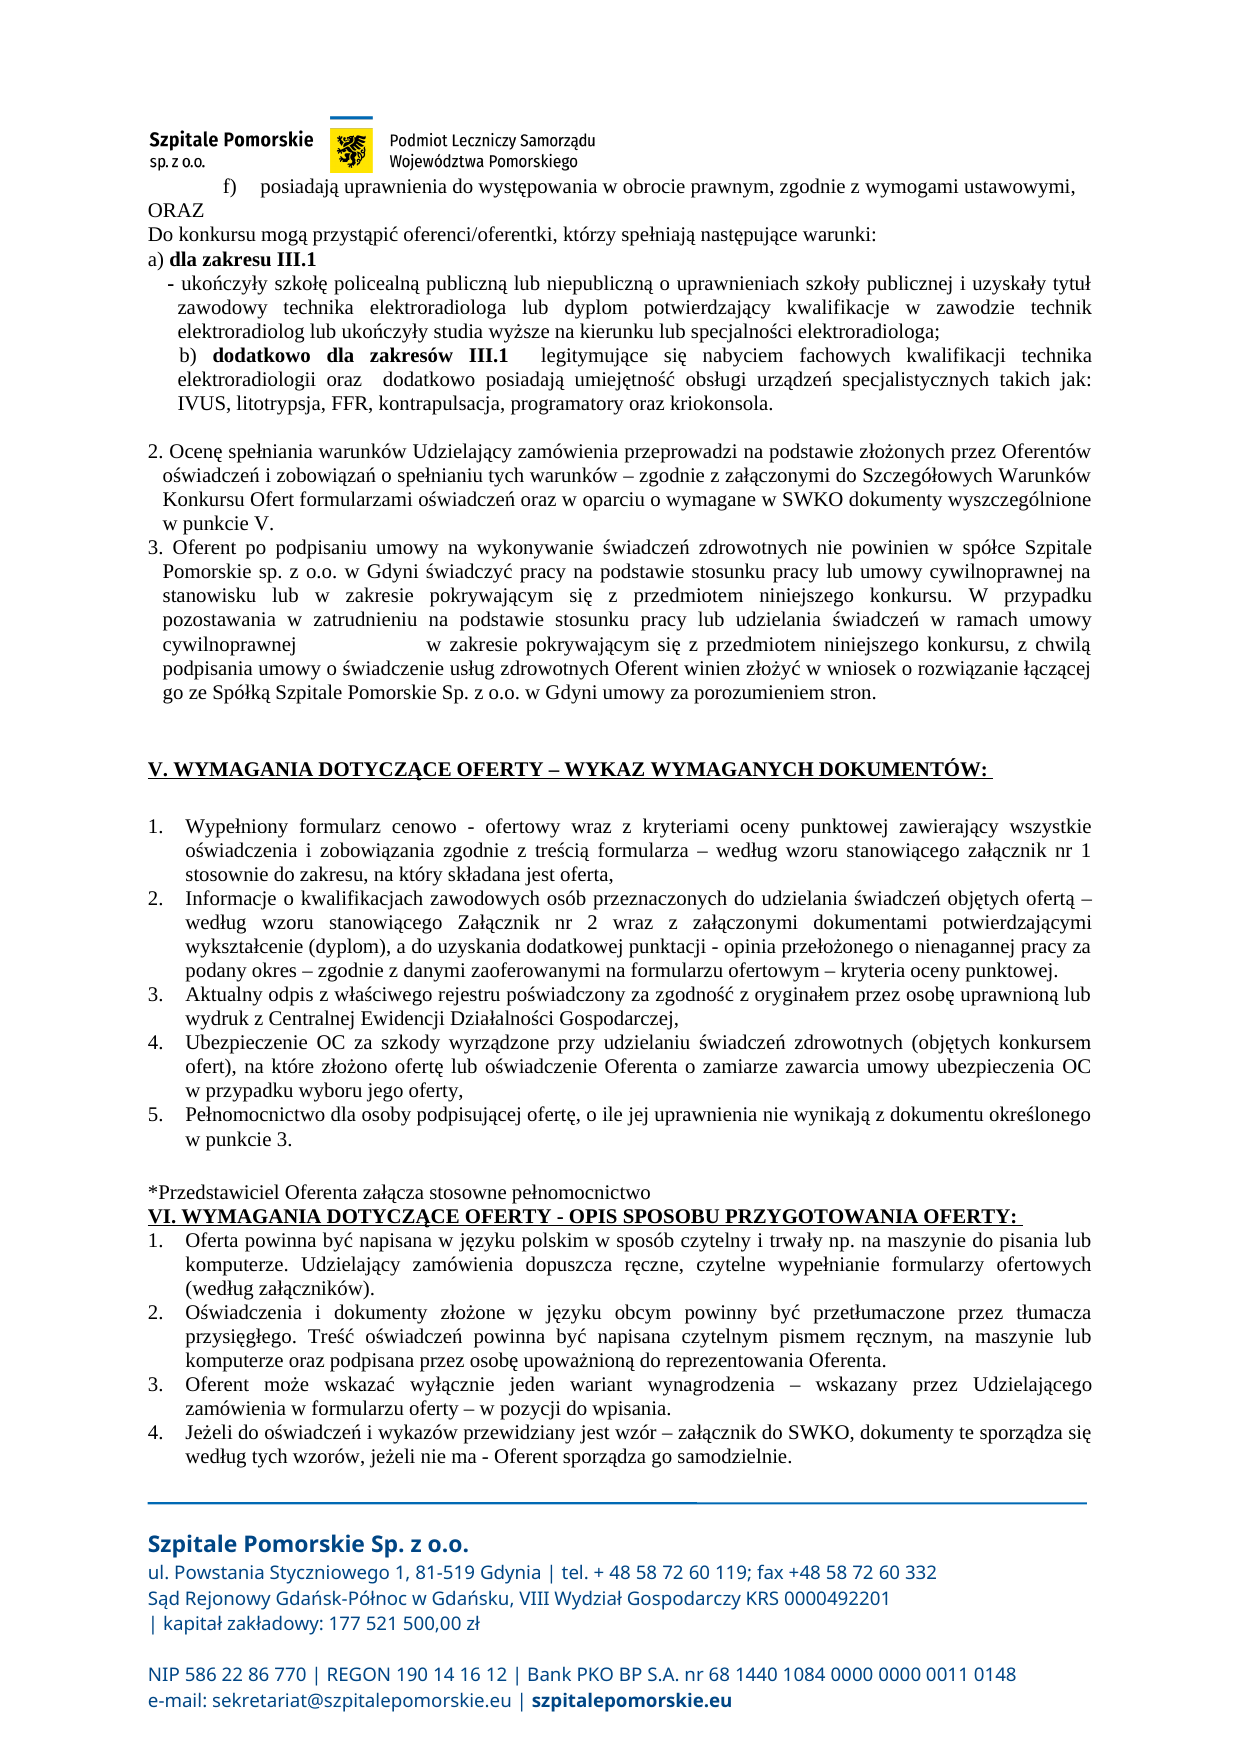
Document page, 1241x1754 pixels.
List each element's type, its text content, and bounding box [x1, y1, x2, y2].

list Wypełniony formularz cenowo - ofertowy wraz z kryteriami oceny punktowej zawierający wszystkie oświadczenia i zobowiązania zgodnie z treścią formularza – według wzoru stanowiącego załącznik nr 1 stosownie do zakresu, na który składana jest oferta, [148, 814, 1093, 886]
text V. WYMAGANIA DOTYCZĄCE OFERTY – WYKAZ WYMAGANYCH DOKUMENTÓW: [148, 757, 1093, 781]
text VI. WYMAGANIA DOTYCZĄCE OFERTY - OPIS SPOSOBU PRZYGOTOWANIA OFERTY: [148, 1320, 1093, 1344]
list Ubezpieczenie OC za szkody wyrządzone przy udzielaniu świadczeń zdrowotnych (objętych konkursem ofert), na które złożono ofertę lub oświadczenie Oferenta o zamiarze zawarcia umowy ubezpieczenia OC w przypadku wyboru jego oferty, [148, 1118, 1093, 1190]
picture [147, 115, 596, 175]
text 2. Ocenę spełniania warunków Udzielający zamówienia przeprowadzi na podstawie złożonych przez Oferentów oświadczeń i zobowiązań o spełnianiu tych warunków – zgodnie z załączonymi do Szczegółowych Warunków Konkursu Ofert formularzami oświadczeń oraz w oparciu o wymagane w SWKO dokumenty wyszczególnione w punkcie V. [148, 439, 1093, 535]
list Pełnomocnictwo dla osoby podpisującej ofertę, o ile jej uprawnienia nie wynikają z dokumentu określonego w punkcie 3. [148, 1219, 1093, 1267]
list posiadają uprawnienia do występowania w obrocie prawnym, zgodnie z wymogami ustawowymi, [223, 174, 1093, 198]
text *Przedstawiciel Oferenta załącza stosowne pełnomocnictwo [148, 1296, 1093, 1320]
text - ukończyły szkołę policealną publiczną lub niepubliczną o uprawnieniach szkoły publicznej i uzyskały tytuł zawodowy technika elektroradiologa lub dyplom potwierdzający kwalifikacje w zawodzie technik elektroradiolog lub ukończyły studia wyższe na kierunku lub specjalności elektroradiologa; [148, 271, 1093, 343]
list Oferta powinna być napisana w języku polskim w sposób czytelny i trwały np. na maszynie do pisania lub komputerze. Udzielający zamówienia dopuszcza ręczne, czytelne wypełnianie formularzy ofertowych (według załączników). [148, 1344, 1093, 1417]
list b) dodatkowo dla zakresów III.1 legitymujące się nabyciem fachowych kwalifikacji technika elektroradiologii oraz dodatkowo posiadają umiejętność obsługi urządzeń specjalistycznych takich jak: IVUS, litotrypsja, FFR, kontrapulsacja, programatory oraz kriokonsola. [148, 343, 1093, 415]
list Informacje o kwalifikacjach zawodowych osób przeznaczonych do udzielania świadczeń objętych ofertą – według wzoru stanowiącego Załącznik nr 2 wraz z załączonymi dokumentami potwierdzającymi wykształcenie (dyplom), a do uzyskania dodatkowej punktacji - opinia przełożonego o nienagannej pracy za podany okres – zgodnie z danymi zaoferowanymi na formularzu ofertowym – kryteria oceny punktowej. [148, 915, 1093, 1011]
list Aktualny odpis z właściwego rejestru poświadczony za zgodność z oryginałem przez osobę uprawnioną lub wydruk z Centralnej Ewidencji Działalności Gospodarczej, [148, 1040, 1093, 1088]
list Oświadczenia i dokumenty złożone w języku obcym powinny być przetłumaczone przez tłumacza przysięgłego. Treść oświadczeń powinna być napisana czytelnym pismem ręcznym, na maszynie lub komputerze oraz podpisana przez osobę upoważnioną do reprezentowania Oferenta. [148, 1417, 1093, 1489]
text Do konkursu mogą przystąpić oferenci/oferentki, którzy spełniają następujące warunki: [148, 222, 1093, 246]
text a) dla zakresu III.1 [148, 246, 1093, 271]
text ORAZ [148, 198, 1093, 222]
text 3. Oferent po podpisaniu umowy na wykonywanie świadczeń zdrowotnych nie powinien w spółce Szpitale Pomorskie sp. z o.o. w Gdyni świadczyć pracy na podstawie stosunku pracy lub umowy cywilnoprawnej na stanowisku lub w zakresie pokrywającym się z przedmiotem niniejszego konkursu. W przypadku pozostawania w zatrudnieniu na podstawie stosunku pracy lub udzielania świadczeń w ramach umowy cywilnoprawnej w zakresie pokrywającym się z przedmiotem niniejszego konkursu, z chwilą podpisania umowy o świadczenie usług zdrowotnych Oferent winien złożyć w wniosek o rozwiązanie łączącej go ze Spółką Szpitale Pomorskie Sp. z o.o. w Gdyni umowy za porozumieniem stron. [148, 535, 1093, 704]
